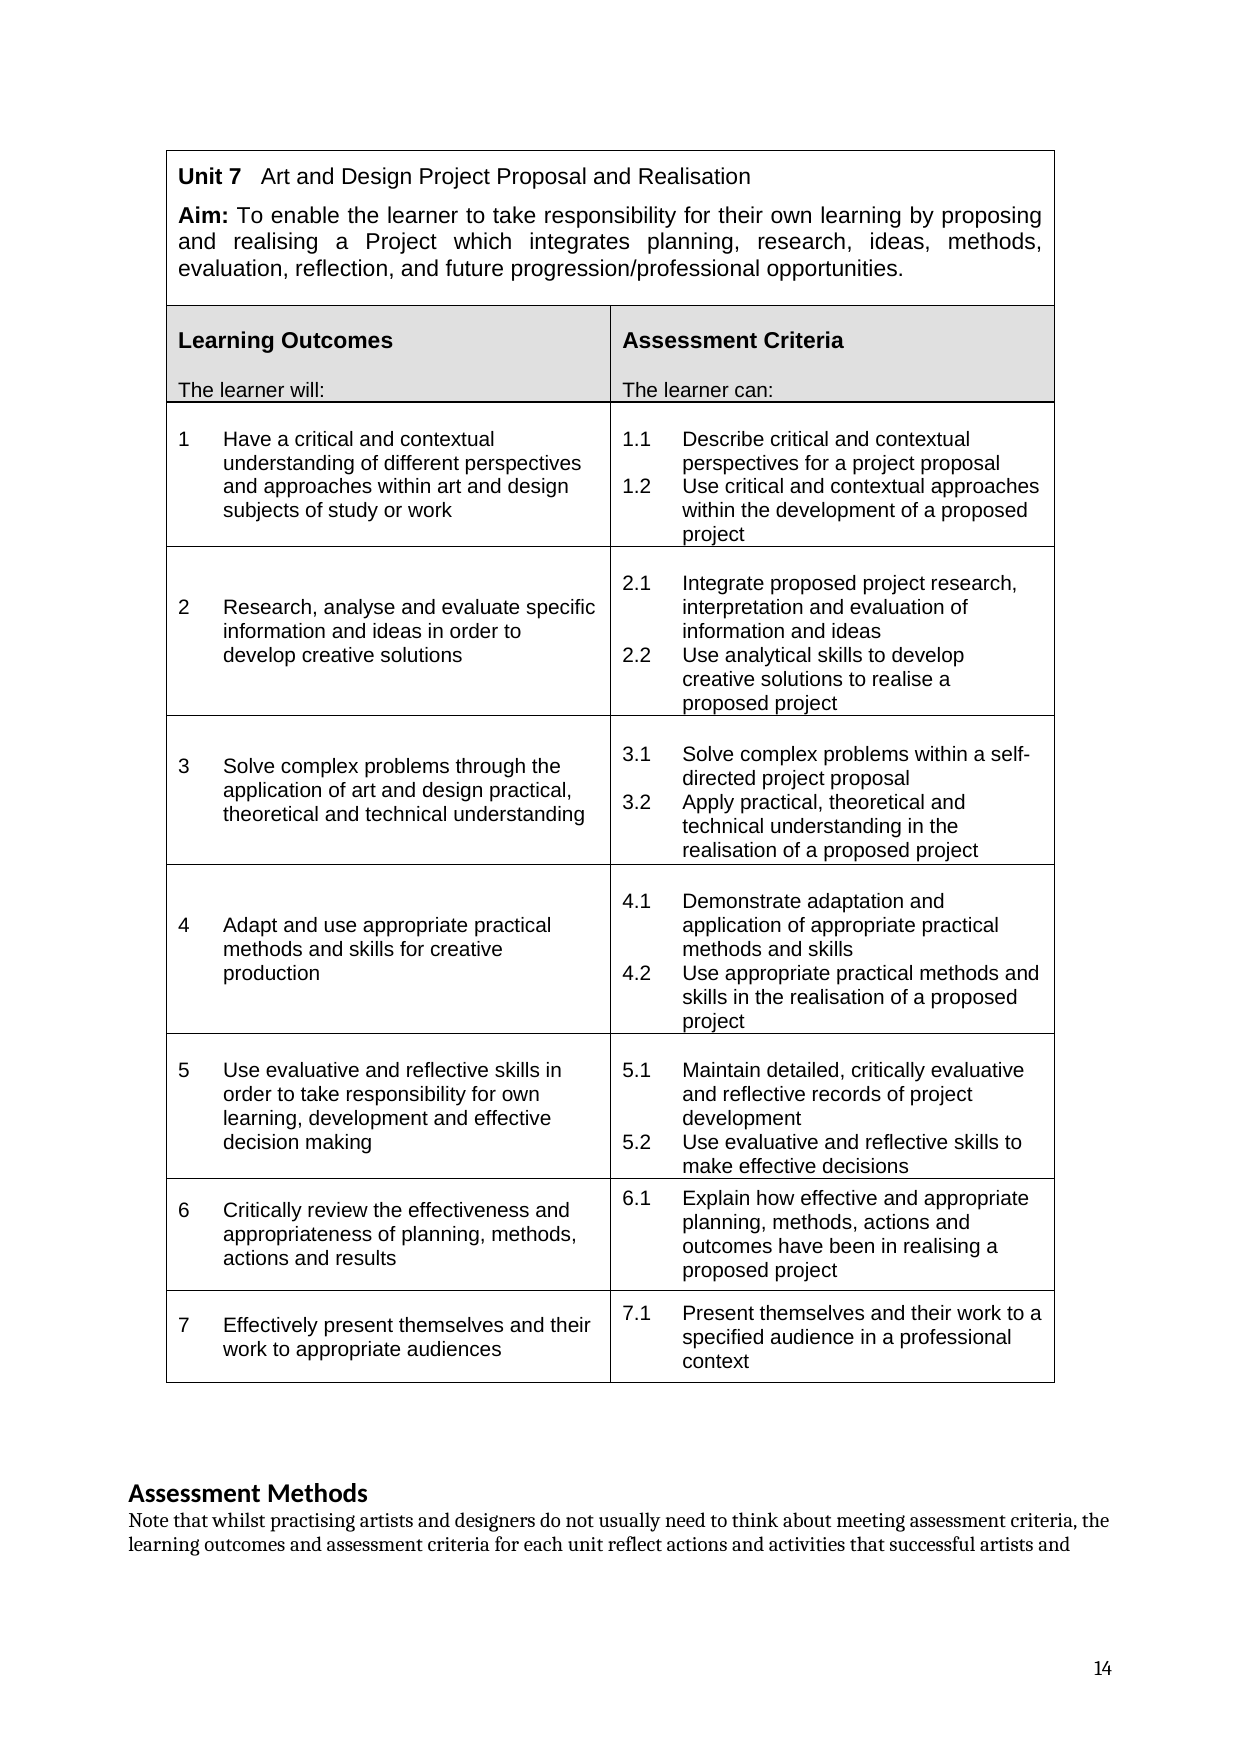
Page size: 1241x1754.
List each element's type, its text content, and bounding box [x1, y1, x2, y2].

table_cell Adapt and use appropriate practical methods and skills for creative production [167, 865, 610, 1033]
table_cell Effectively present themselves and their work to appropriate audiences [167, 1291, 610, 1382]
table_cell Maintain detailed, critically evaluative and reflective records of project development Use evaluative and reflective skills to make effective decisions [611, 1034, 1054, 1177]
table_cell Present themselves and their work to a specified audience in a professional context [611, 1291, 1054, 1382]
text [128, 1509, 1112, 1557]
table_cell Learning Outcomes The learner will: [167, 306, 610, 401]
table_cell Have a critical and contextual understanding of different perspectives and approaches within art and design subjects of study or work [167, 403, 610, 546]
table_cell Assessment Criteria The learner can: [611, 306, 1054, 401]
table_cell Solve complex problems within a self-directed project proposal Apply practical, theoretical and technical understanding in the realisation of a proposed project [611, 716, 1054, 864]
table_header Unit 7 Art and Design Project Proposal and Realisation Aim: To enable the learner to take responsibility for their own learning by proposing and realising a Project which integrates planning, research, ideas, methods, evaluation, reflection, and future progression/professional opportunities. [167, 151, 1054, 305]
table_cell Solve complex problems through the application of art and design practical, theoretical and technical understanding [167, 716, 610, 864]
table_cell Use evaluative and reflective skills in order to take responsibility for own learning, development and effective decision making [167, 1034, 610, 1177]
table_cell Research, analyse and evaluate specific information and ideas in order to develop creative solutions [167, 547, 610, 715]
table_cell Demonstrate adaptation and application of appropriate practical methods and skills Use appropriate practical methods and skills in the realisation of a proposed project [611, 865, 1054, 1033]
table_cell Describe critical and contextual perspectives for a project proposal Use critical and contextual approaches within the development of a proposed project [611, 403, 1054, 546]
table_cell Critically review the effectiveness and appropriateness of planning, methods, actions and results [167, 1179, 610, 1290]
subtitle Assessment Methods [128, 1476, 1112, 1509]
table_cell Integrate proposed project research, interpretation and evaluation of information and ideas Use analytical skills to develop creative solutions to realise a proposed project [611, 547, 1054, 715]
table_cell Explain how effective and appropriate planning, methods, actions and outcomes have been in realising a proposed project [611, 1179, 1054, 1290]
